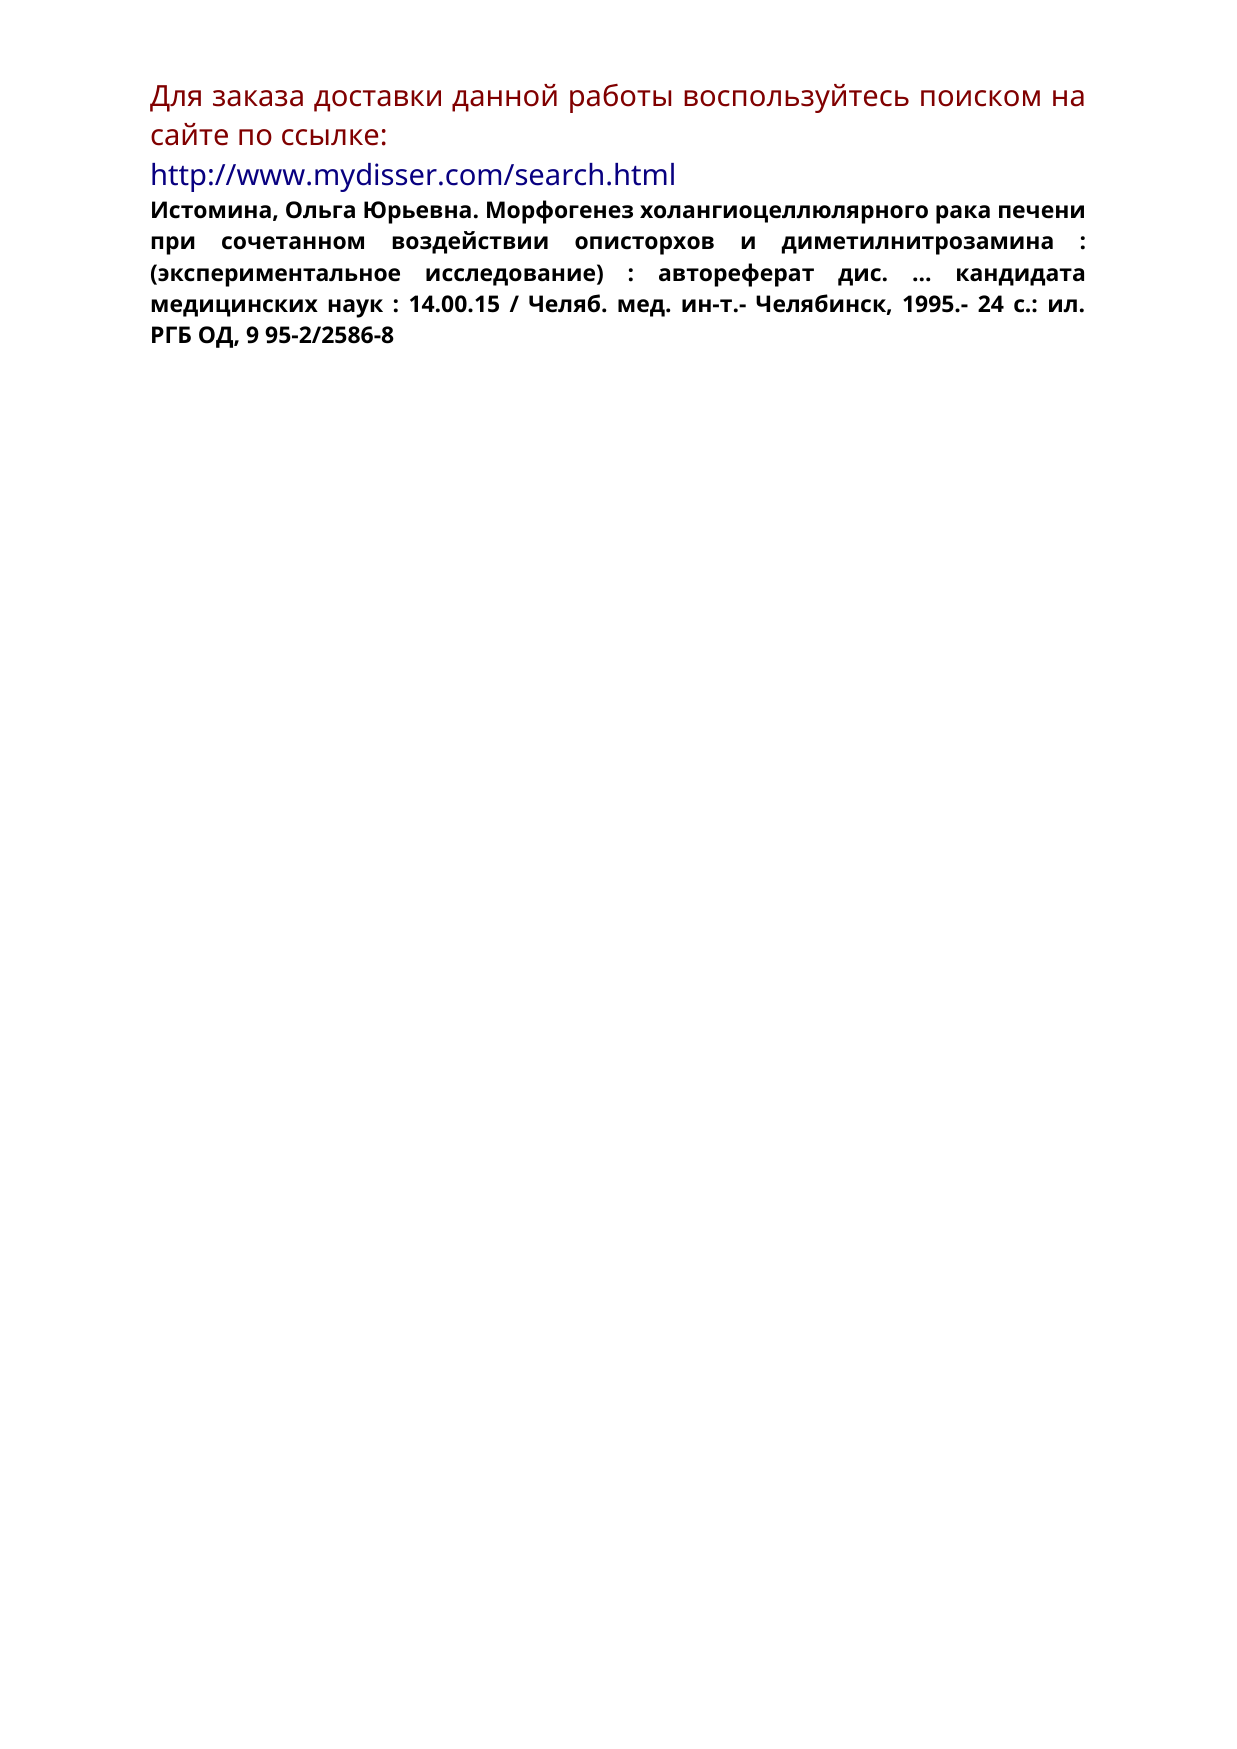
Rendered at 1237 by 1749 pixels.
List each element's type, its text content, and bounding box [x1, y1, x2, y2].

text Истомина, Ольга Юрьевна. Морфогенез холангиоцеллюлярного рака печени при сочетанном воздействии описторхов и диметилнитрозамина : (экспериментальное исследование) : автореферат дис. ... кандидата медицинских наук : 14.00.15 / Челяб. мед. ин-т.- Челябинск, 1995.- 24 с.: ил. РГБ ОД, 9 95-2/2586-8 [150, 194, 1086, 350]
